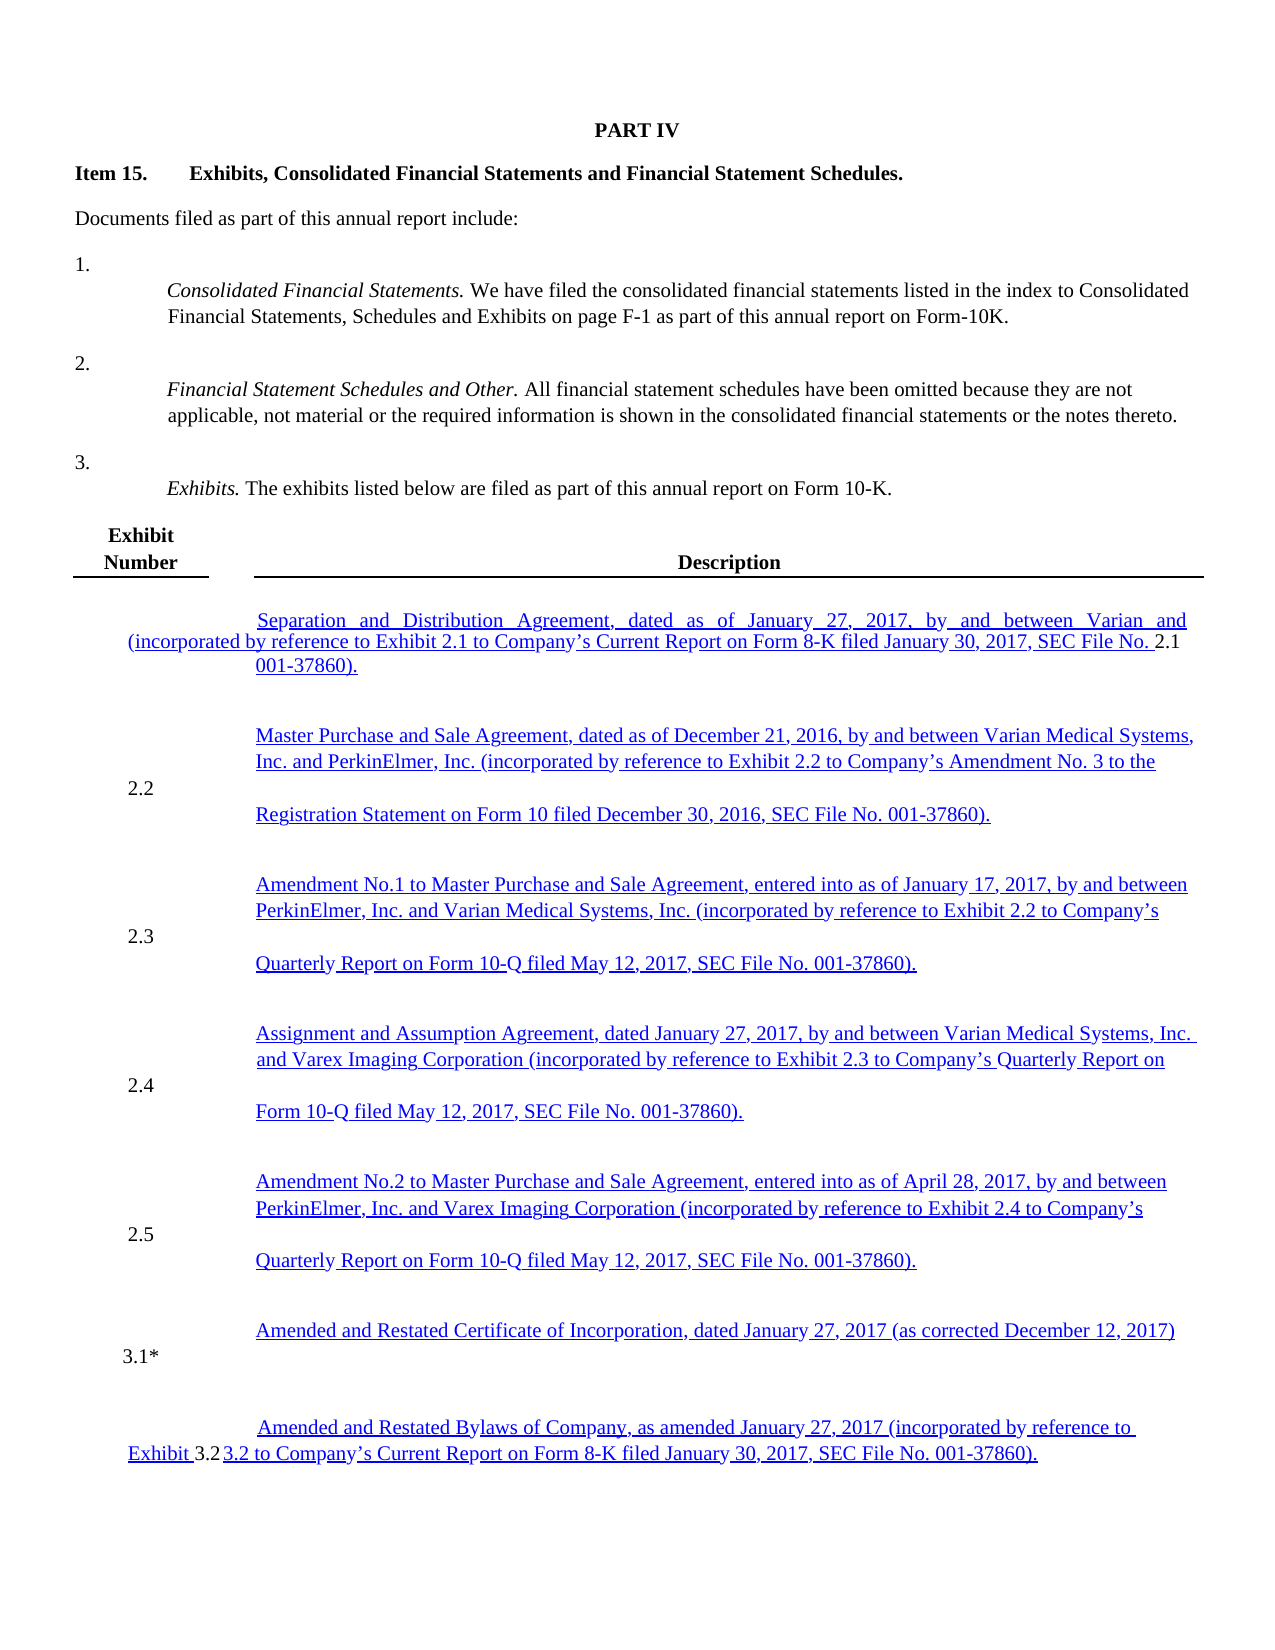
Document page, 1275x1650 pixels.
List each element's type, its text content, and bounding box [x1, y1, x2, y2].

text 001-37860). [255, 653, 1197, 677]
text Number Description [73, 550, 1197, 574]
text 3.1* [122, 1344, 1196, 1368]
text Exhibit [108, 522, 1197, 547]
text Exhibits. The exhibits listed below are filed as part of this annual report on Form 10-K. [167, 476, 1196, 500]
text Form 10-Q filed May 12, 2017, SEC File No. 001-37860). [255, 1099, 1197, 1123]
text 2.3 [128, 924, 1196, 948]
text Financial Statement Schedules and Other. All financial statement schedules have been omitted because they are not applicable, not material or the required information is shown in the consolidated financial statements or the notes thereto. [167, 377, 1196, 427]
text Amendment No.2 to Master Purchase and Sale Agreement, entered into as of April 28, 2017, by and between [255, 1169, 1197, 1193]
text Consolidated Financial Statements. We have filed the consolidated financial statements listed in the index to Consolidated Financial Statements, Schedules and Exhibits on page F-1 as part of this annual report on Form-10K. [167, 278, 1196, 328]
text PerkinElmer, Inc. and Varex Imaging Corporation (incorporated by reference to Exhibit 2.4 to Company’s [255, 1196, 1197, 1220]
text Quarterly Report on Form 10-Q filed May 12, 2017, SEC File No. 001-37860). [255, 951, 1197, 975]
text 2.5 [128, 1222, 1196, 1246]
text Amended and Restated Certificate of Incorporation, dated January 27, 2017 (as corrected December 12, 2017) [255, 1318, 1197, 1342]
text 2.4 [128, 1073, 1196, 1097]
text Item 15. Exhibits, Consolidated Financial Statements and Financial Statement Schedules. [74, 161, 1197, 185]
text Registration Statement on Form 10 filed December 30, 2016, SEC File No. 001-37860). [255, 802, 1197, 826]
text PerkinElmer, Inc. and Varian Medical Systems, Inc. (incorporated by reference to Exhibit 2.2 to Company’s [255, 898, 1197, 922]
text 2. [74, 351, 1196, 374]
text Amendment No.1 to Master Purchase and Sale Agreement, entered into as of January 17, 2017, by and between [255, 872, 1197, 896]
text Inc. and PerkinElmer, Inc. (incorporated by reference to Exhibit 2.2 to Company’s Amendment No. 3 to the [255, 749, 1197, 773]
text Assignment and Assumption Agreement, dated January 27, 2017, by and between Varian Medical Systems, Inc. and Varex Imaging Corporation (incorporated by reference to Exhibit 2.3 to Company’s Quarterly Report on [255, 1021, 1197, 1071]
text Amended and Restated Bylaws of Company, as amended January 27, 2017 (incorporated by reference to Exhibit 3.2 3.2 to Company’s Current Report on Form 8-K filed January 30, 2017, SEC File No. 001-37860). [128, 1414, 1197, 1464]
text 3. [74, 449, 1196, 474]
subtitle PART IV [94, 118, 1179, 142]
text Documents filed as part of this annual report include: [74, 206, 1196, 230]
text Separation and Distribution Agreement, dated as of January 27, 2017, by and between Varian and (incorporated by reference to Exhibit 2.1 to Company’s Current Report on Form 8-K filed January 30, 2017, SEC File No. 2.1 [128, 610, 1187, 653]
text Quarterly Report on Form 10-Q filed May 12, 2017, SEC File No. 001-37860). [255, 1248, 1197, 1272]
text 1. [74, 251, 1196, 276]
text Master Purchase and Sale Agreement, dated as of December 21, 2016, by and between Varian Medical Systems, [255, 723, 1197, 747]
text 2.2 [128, 776, 1196, 800]
